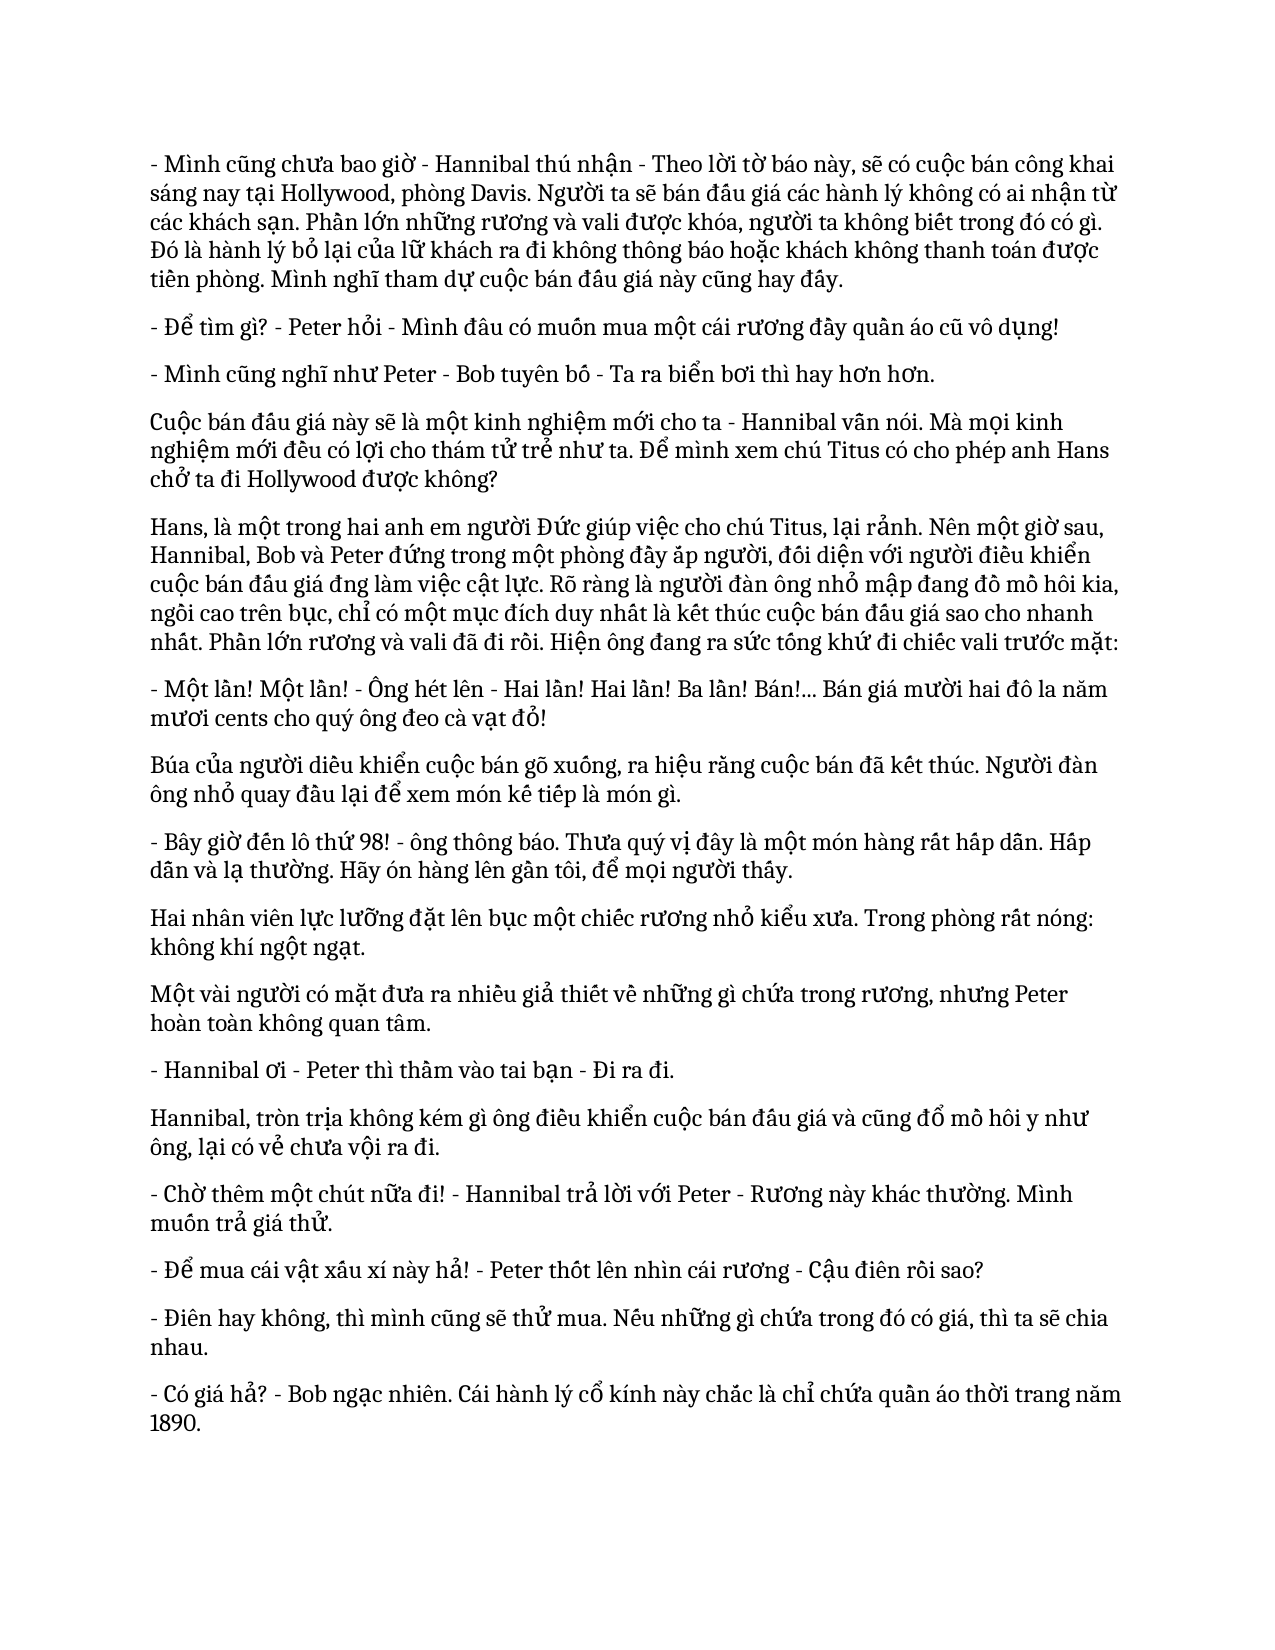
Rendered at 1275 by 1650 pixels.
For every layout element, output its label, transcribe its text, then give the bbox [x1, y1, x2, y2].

text - Bây giờ đến lô thứ 98! - ông thông báo. Thưa quý vị đây là một món hàng rất hấp dẫn. Hấp dẫn và lạ thường. Hãy ón hàng lên gần tôi, để mọi người thấy. [150, 827, 1125, 885]
text - Một lần! Một lần! - Ông hét lên - Hai lần! Hai lần! Ba lần! Bán!... Bán giá mười hai đô la năm mươi cents cho quý ông đeo cà vạt đỏ! [150, 675, 1125, 732]
text Hannibal, tròn trịa không kém gì ông điều khiển cuộc bán đấu giá và cũng đổ mồ hôi y như ông, lại có vẻ chưa vội ra đi. [150, 1104, 1125, 1161]
text Một vài người có mặt đưa ra nhiều giả thiết về những gì chứa trong rương, nhưng Peter hoàn toàn không quan tâm. [150, 980, 1125, 1037]
text Cuộc bán đấu giá này sẽ là một kinh nghiệm mới cho ta - Hannibal vẫn nói. Mà mọi kinh nghiệm mới đều có lợi cho thám tử trẻ như ta. Để mình xem chú Titus có cho phép anh Hans chở ta đi Hollywood được không? [150, 407, 1125, 494]
text - Mình cũng chưa bao giờ - Hannibal thú nhận - Theo lời tờ báo này, sẽ có cuộc bán công khai sáng nay tại Hollywood, phòng Davis. Người ta sẽ bán đấu giá các hành lý không có ai nhận từ các khách sạn. Phần lớn những rương và vali được khóa, người ta không biết trong đó có gì. Đó là hành lý bỏ lại của lữ khách ra đi không thông báo hoặc khách không thanh toán được tiền phòng. Mình nghĩ tham dự cuộc bán đấu giá này cũng hay đấy. [150, 150, 1125, 294]
text - Mình cũng nghĩ như Peter - Bob tuyên bố - Ta ra biển bơi thì hay hơn hơn. [150, 360, 1125, 389]
text - Điên hay không, thì mình cũng sẽ thử mua. Nếu những gì chứa trong đó có giá, thì ta sẽ chia nhau. [150, 1304, 1125, 1361]
text - Hannibal ơi - Peter thì thầm vào tai bạn - Đi ra đi. [150, 1056, 1125, 1085]
text Hans, là một trong hai anh em người Đức giúp việc cho chú Titus, lại rảnh. Nên một giờ sau, Hannibal, Bob và Peter đứng trong một phòng đầy ắp người, đối diện với người điều khiển cuộc bán đấu giá đng làm việc cật lực. Rõ ràng là người đàn ông nhỏ mập đang đồ mồ hôi kia, ngồi cao trên bục, chỉ có một mục đích duy nhất là kết thúc cuộc bán đấu giá sao cho nhanh nhất. Phần lớn rương và vali đã đi rồi. Hiện ông đang ra sức tống khứ đi chiếc vali trước mặt: [150, 512, 1125, 656]
text Búa của người diều khiển cuộc bán gõ xuống, ra hiệu rằng cuộc bán đã kết thúc. Người đàn ông nhỏ quay đầu lại để xem món kế tiếp là món gì. [150, 751, 1125, 809]
text Hai nhân viên lực lưỡng đặt lên bục một chiếc rương nhỏ kiểu xưa. Trong phòng rất nóng: không khí ngột ngạt. [150, 904, 1125, 961]
text - Để tìm gì? - Peter hỏi - Mình đâu có muốn mua một cái rương đầy quần áo cũ vô dụng! [150, 312, 1125, 341]
text - Có giá hả? - Bob ngạc nhiên. Cái hành lý cổ kính này chắc là chỉ chứa quần áo thời trang năm 1890. [150, 1380, 1125, 1437]
text - Để mua cái vật xấu xí này hả! - Peter thốt lên nhìn cái rương - Cậu điên rồi sao? [150, 1256, 1125, 1285]
text - Chờ thêm một chút nữa đi! - Hannibal trả lời với Peter - Rương này khác thường. Mình muốn trả giá thử. [150, 1180, 1125, 1237]
